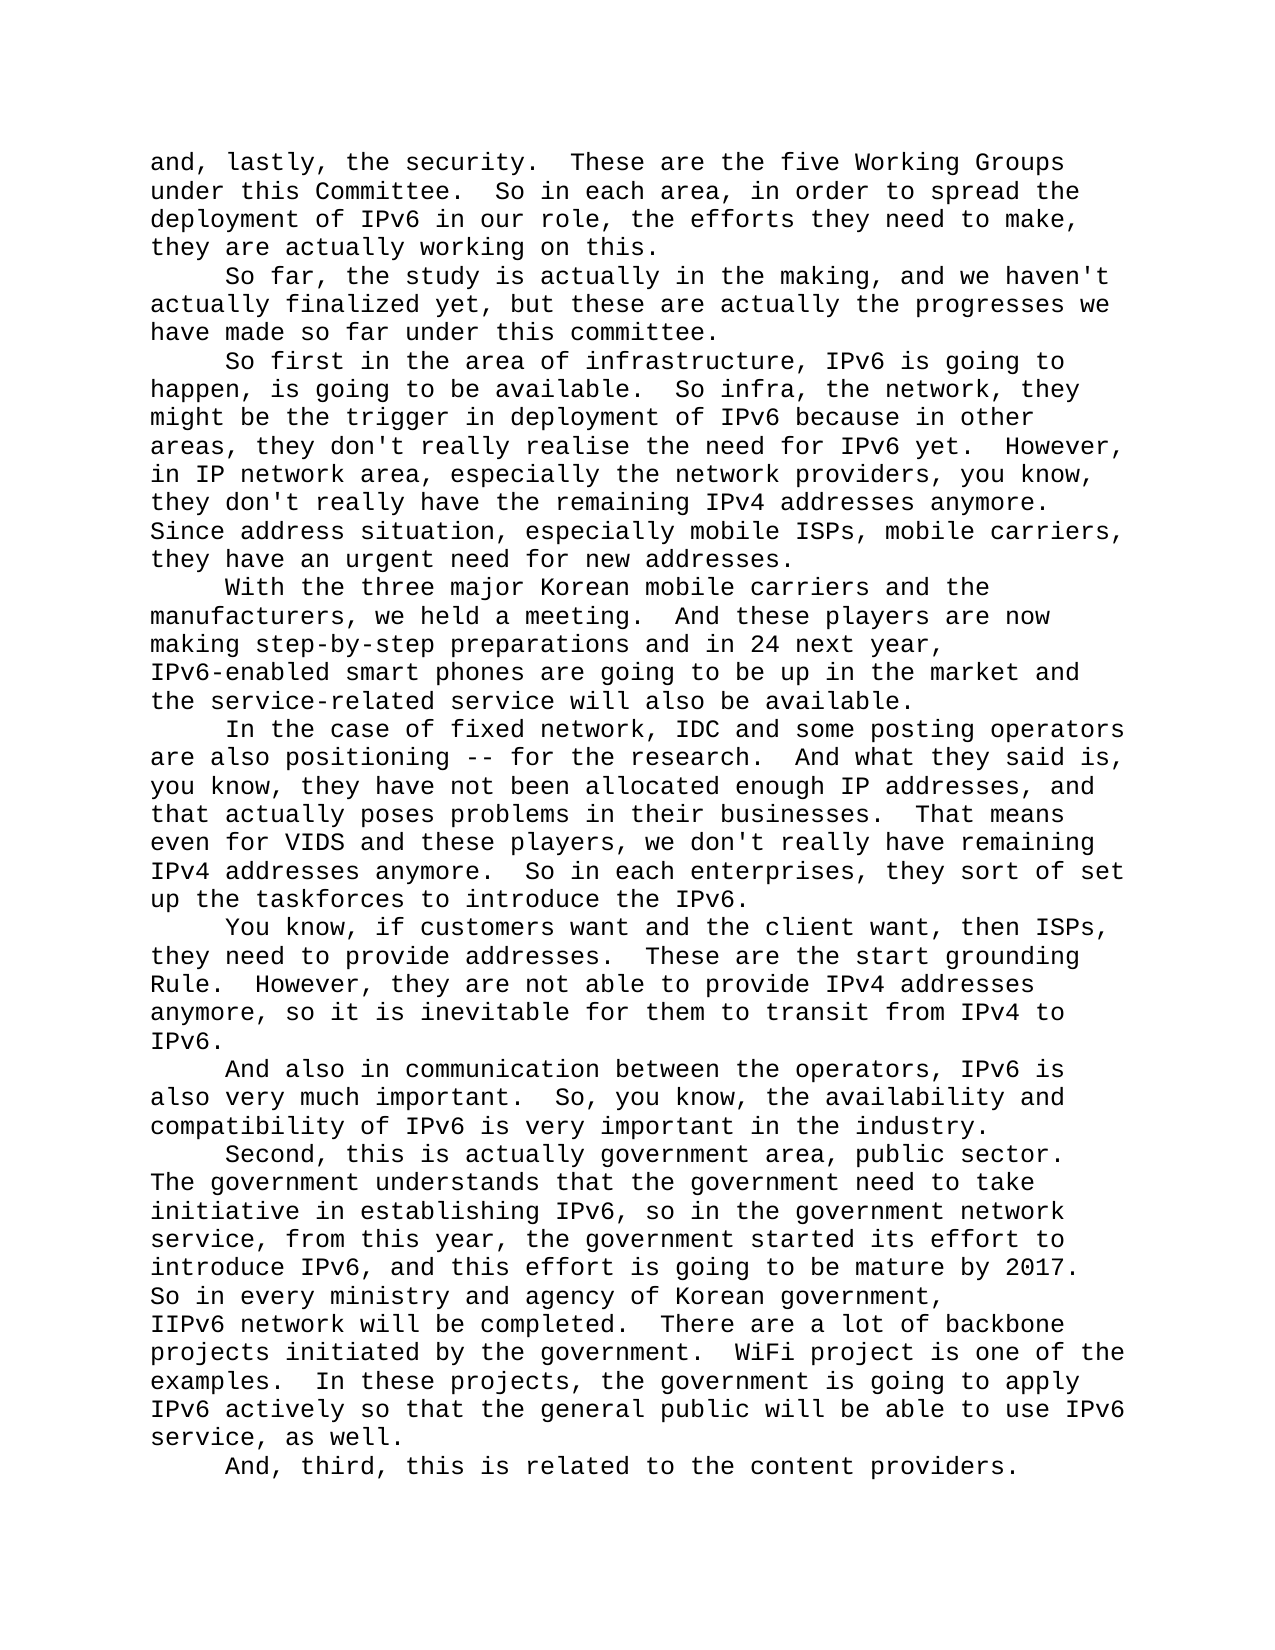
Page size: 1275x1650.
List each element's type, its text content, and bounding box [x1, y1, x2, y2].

text So first in the area of infrastructure, IPv6 is going to happen, is going to be available. So infra, the network, they might be the trigger in deployment of IPv6 because in other areas, they don't really realise the need for IPv6 yet. However, in IP network area, especially the network providers, you know, they don't really have the remaining IPv4 addresses anymore. Since address situation, especially mobile ISPs, mobile carriers, they have an urgent need for new addresses. [150, 348, 1125, 575]
text So far, the study is actually in the making, and we haven't actually finalized yet, but these are actually the progresses we have made so far under this committee. [150, 263, 1125, 348]
text And also in communication between the operators, IPv6 is also very much important. So, you know, the availability and compatibility of IPv6 is very important in the industry. [150, 1057, 1125, 1142]
text Second, this is actually government area, public sector. The government understands that the government need to take initiative in establishing IPv6, so in the government network service, from this year, the government started its effort to introduce IPv6, and this effort is going to be mature by 2017. So in every ministry and agency of Korean government, IIPv6 network will be completed. There are a lot of backbone projects initiated by the government. WiFi project is one of the examples. In these projects, the government is going to apply IPv6 actively so that the general public will be able to use IPv6 service, as well. [150, 1142, 1125, 1453]
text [150, 150, 1125, 263]
text You know, if customers want and the client want, then ISPs, they need to provide addresses. These are the start grounding Rule. However, they are not able to provide IPv4 addresses anymore, so it is inevitable for them to transit from IPv4 to IPv6. [150, 915, 1125, 1057]
text In the case of fixed network, IDC and some posting operators are also positioning -- for the research. And what they said is, you know, they have not been allocated enough IP addresses, and that actually poses problems in their businesses. That means even for VIDS and these players, we don't really have remaining IPv4 addresses anymore. So in each enterprises, they sort of set up the taskforces to introduce the IPv6. [150, 717, 1125, 915]
text With the three major Korean mobile carriers and the manufacturers, we held a meeting. And these players are now making step-by-step preparations and in 24 next year, IPv6-enabled smart phones are going to be up in the market and the service-related service will also be available. [150, 575, 1125, 717]
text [150, 1453, 1125, 1482]
